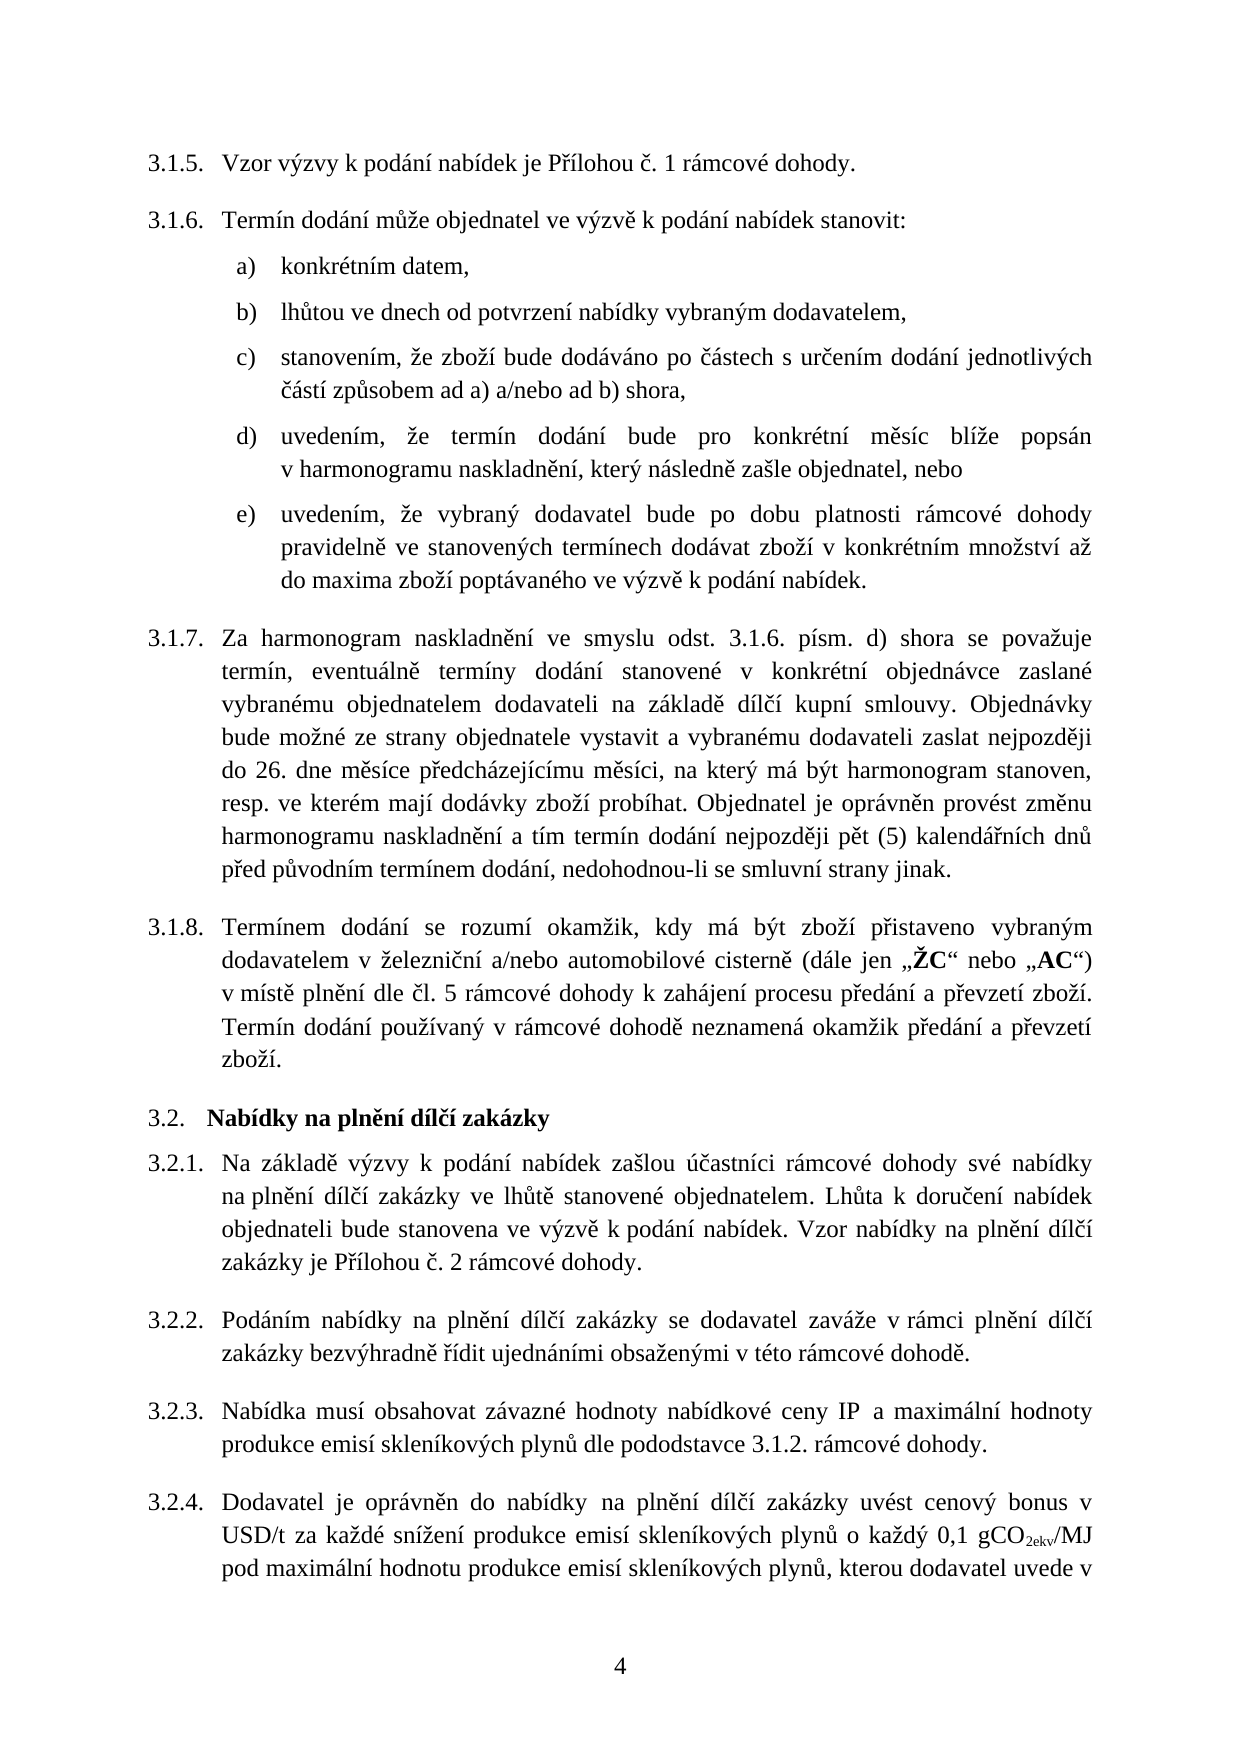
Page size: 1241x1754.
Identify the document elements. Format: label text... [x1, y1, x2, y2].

subtitle Na základě výzvy k podání nabídek zašlou účastníci rámcové dohody své nabídky na plnění dílčí zakázky ve lhůtě stanovené objednatelem. Lhůta k doručení nabídek objednateli bude stanovena ve výzvě k podání nabídek. Vzor nabídky na plnění dílčí zakázky je Přílohou č. 2 rámcové dohody. [148, 1148, 1093, 1276]
subtitle Za harmonogram naskladnění ve smyslu odst. 3.1.6. písm. d) shora se považuje termín, eventuálně termíny dodání stanovené v konkrétní objednávce zaslané vybranému objednatelem dodavateli na základě dílčí kupní smlouvy. Objednávky bude možné ze strany objednatele vystavit a vybranému dodavateli zaslat nejpozději do 26. dne měsíce předcházejícímu měsíci, na který má být harmonogram stanoven, resp. ve kterém mají dodávky zboží probíhat. Objednatel je oprávněn provést změnu harmonogramu naskladnění a tím termín dodání nejpozději pět (5) kalendářních dnů před původním termínem dodání, nedohodnou-li se smluvní strany jinak. [148, 623, 1093, 883]
subtitle Podáním nabídky na plnění dílčí zakázky se dodavatel zaváže v rámci plnění dílčí zakázky bezvýhradně řídit ujednáními obsaženými v této rámcové dohodě. [148, 1305, 1093, 1367]
list konkrétním datem, [236, 251, 1093, 280]
list uvedením, že termín dodání bude pro konkrétní měsíc blíže popsán v harmonogramu naskladnění, který následně zašle objednatel, nebo [236, 421, 1093, 482]
subtitle Vzor výzvy k podání nabídek je Přílohou č. 1 rámcové dohody. [148, 148, 1093, 176]
subtitle Nabídky na plnění dílčí zakázky [148, 1103, 1093, 1131]
subtitle Termínem dodání se rozumí okamžik, kdy má být zboží přistaveno vybraným dodavatelem v železniční a/nebo automobilové cisterně (dále jen „ŽC“ nebo „AC“) v místě plnění dle čl. 5 rámcové dohody k zahájení procesu předání a převzetí zboží. Termín dodání používaný v rámcové dohodě neznamená okamžik předání a převzetí zboží. [148, 912, 1093, 1073]
list uvedením, že vybraný dodavatel bude po dobu platnosti rámcové dohody pravidelně ve stanovených termínech dodávat zboží v konkrétním množství až do maxima zboží poptávaného ve výzvě k podání nabídek. [236, 499, 1093, 594]
list stanovením, že zboží bude dodáváno po částech s určením dodání jednotlivých částí způsobem ad a) a/nebo ad b) shora, [236, 342, 1093, 404]
list lhůtou ve dnech od potvrzení nabídky vybraným dodavatelem, [236, 297, 1093, 325]
subtitle Termín dodání může objednatel ve výzvě k podání nabídek stanovit: [148, 206, 1093, 234]
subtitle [148, 1487, 1093, 1582]
subtitle Nabídka musí obsahovat závazné hodnoty nabídkové ceny IP a maximální hodnoty produkce emisí skleníkových plynů dle pododstavce 3.1.2. rámcové dohody. [148, 1396, 1093, 1458]
